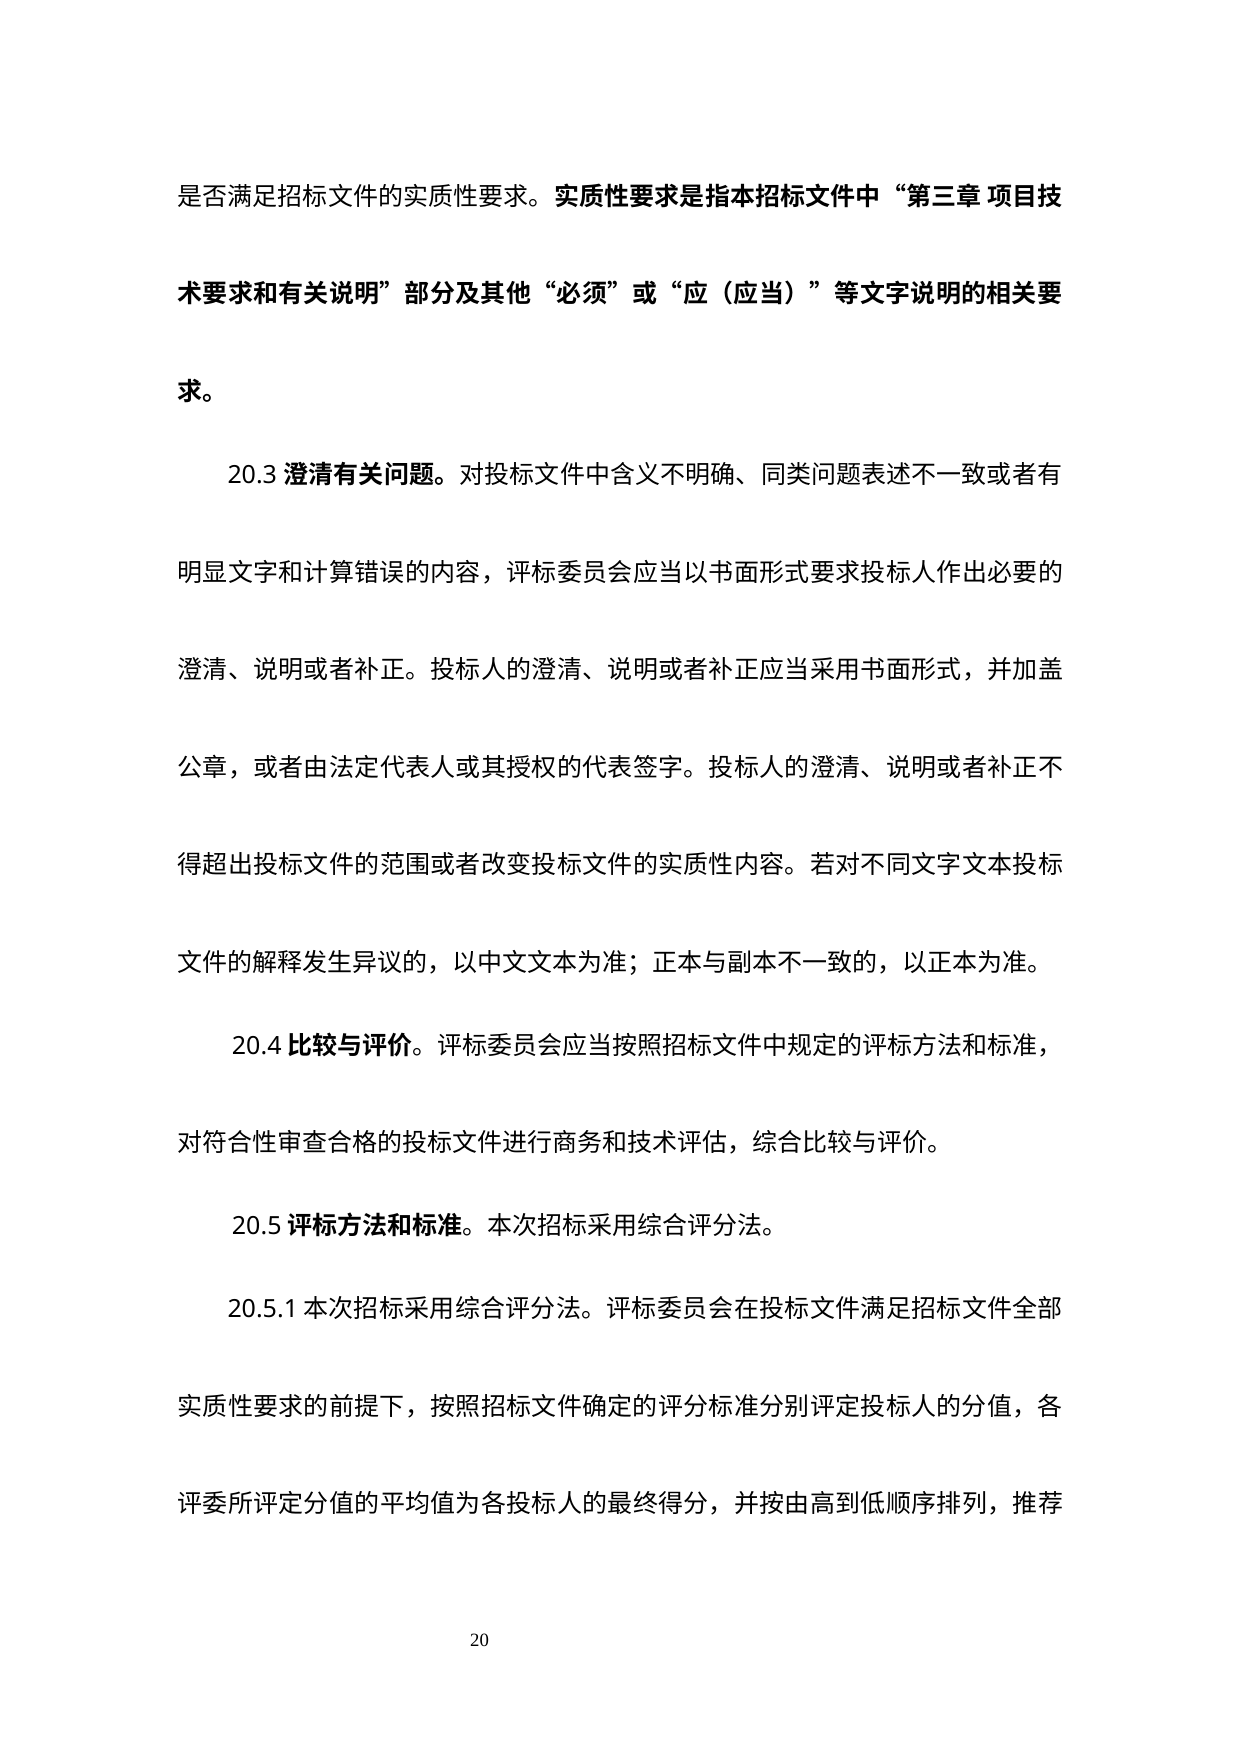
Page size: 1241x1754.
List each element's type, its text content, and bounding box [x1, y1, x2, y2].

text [177, 1274, 1063, 1534]
text 20.5 评标方法和标准。本次招标采用综合评分法。 [177, 1191, 1063, 1256]
text 20.4 比较与评价。评标委员会应当按照招标文件中规定的评标方法和标准，对符合性审查合格的投标文件进行商务和技术评估，综合比较与评价。 [177, 1011, 1063, 1173]
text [177, 162, 1063, 422]
text 20.3 澄清有关问题。对投标文件中含义不明确、同类问题表述不一致或者有明显文字和计算错误的内容，评标委员会应当以书面形式要求投标人作出必要的澄清、说明或者补正。投标人的澄清、说明或者补正应当采用书面形式，并加盖公章，或者由法定代表人或其授权的代表签字。投标人的澄清、说明或者补正不得超出投标文件的范围或者改变投标文件的实质性内容。若对不同文字文本投标文件的解释发生异议的，以中文文本为准；正本与副本不一致的，以正本为准。 [177, 440, 1063, 993]
